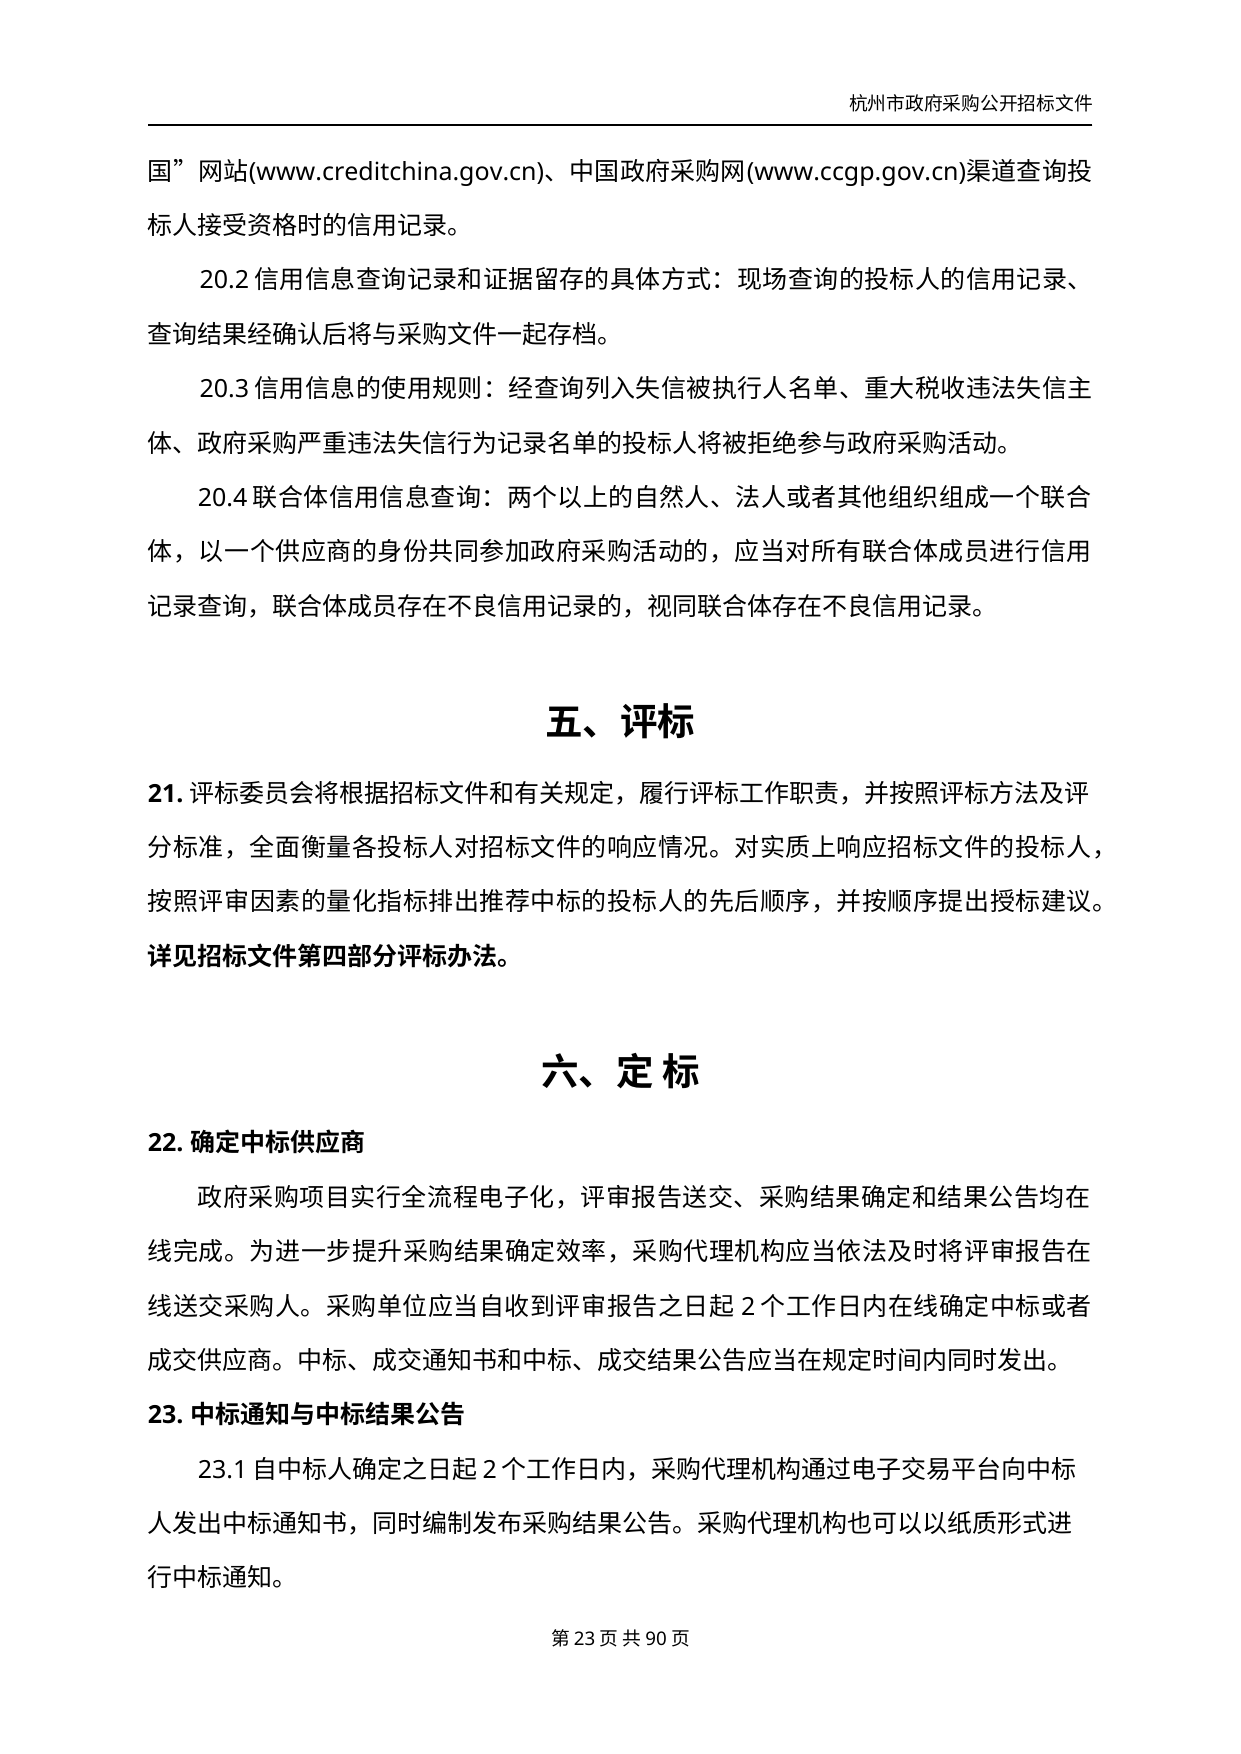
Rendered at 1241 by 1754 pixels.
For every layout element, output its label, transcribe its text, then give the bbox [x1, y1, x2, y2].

text 20.3信用信息的使用规则：经查询列入失信被执行人名单、重大税收违法失信主体、政府采购严重违法失信行为记录名单的投标人将被拒绝参与政府采购活动。 [148, 369, 1092, 459]
text 22. 确定中标供应商 [148, 1123, 1092, 1159]
text 政府采购项目实行全流程电子化，评审报告送交、采购结果确定和结果公告均在线完成。为进一步提升采购结果确定效率，采购代理机构应当依法及时将评审报告在线送交采购人。采购单位应当自收到评审报告之日起2个工作日内在线确定中标或者成交供应商。中标、成交通知书和中标、成交结果公告应当在规定时间内同时发出。 [148, 1177, 1092, 1377]
text 五、评标 [148, 692, 1092, 746]
text 六、定 标 [148, 1042, 1092, 1096]
text 23.1自中标人确定之日起2个工作日内，采购代理机构通过电子交易平台向中标人发出中标通知书，同时编制发布采购结果公告。采购代理机构也可以以纸质形式进行中标通知。 [148, 1449, 1092, 1594]
text 23. 中标通知与中标结果公告 [148, 1395, 1092, 1431]
text 21. 评标委员会将根据招标文件和有关规定，履行评标工作职责，并按照评标方法及评分标准，全面衡量各投标人对招标文件的响应情况。对实质上响应招标文件的投标人，按照评审因素的量化指标排出推荐中标的投标人的先后顺序，并按顺序提出授标建议。详见招标文件第四部分评标办法。 [148, 773, 1092, 972]
text 20.4联合体信用信息查询：两个以上的自然人、法人或者其他组织组成一个联合体，以一个供应商的身份共同参加政府采购活动的，应当对所有联合体成员进行信用记录查询，联合体成员存在不良信用记录的，视同联合体存在不良信用记录。 [148, 477, 1092, 622]
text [148, 151, 1092, 242]
text 20.2信用信息查询记录和证据留存的具体方式：现场查询的投标人的信用记录、查询结果经确认后将与采购文件一起存档。 [148, 260, 1092, 351]
